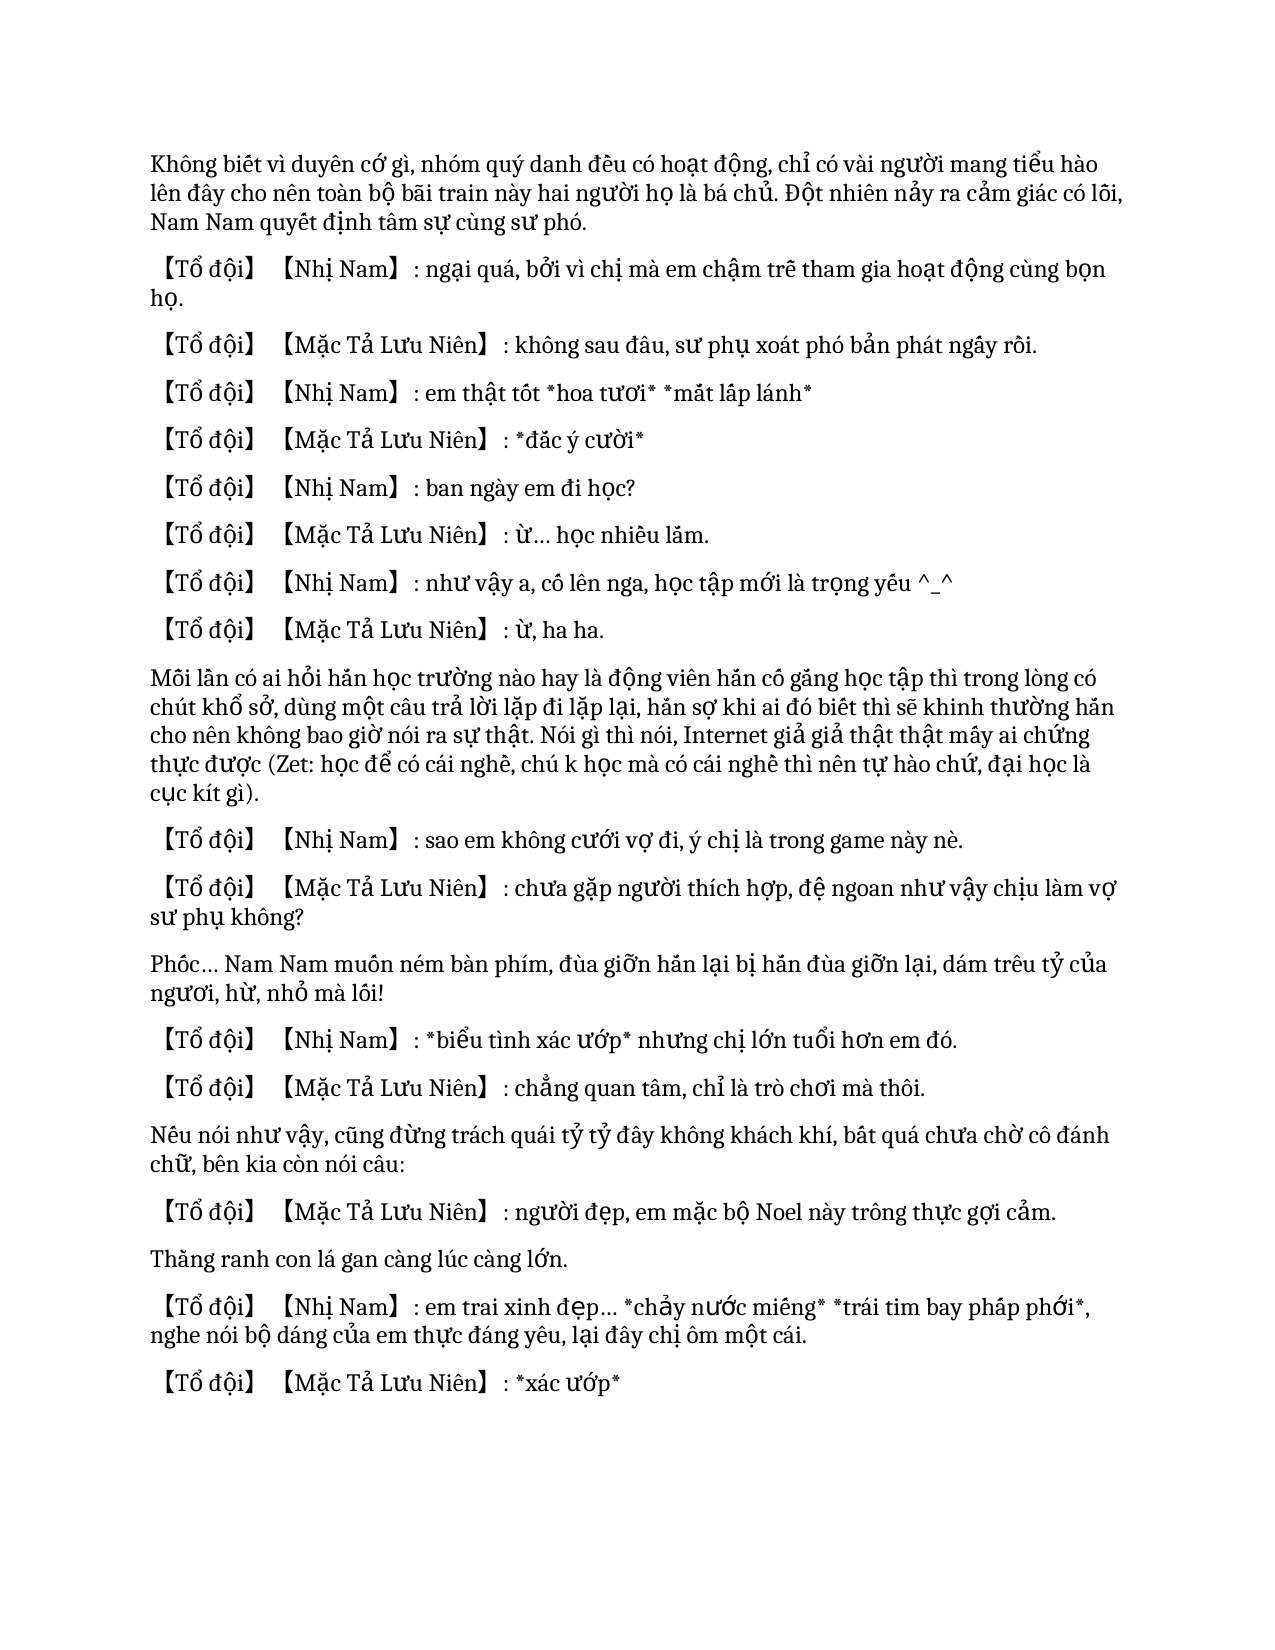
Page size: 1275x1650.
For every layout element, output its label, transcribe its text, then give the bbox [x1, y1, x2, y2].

text Không biết vì duyên cớ gì, nhóm quý danh đều có hoạt động, chỉ có vài người mang tiểu hào lên đây cho nên toàn bộ bãi train này hai người họ là bá chủ. Đột nhiên nảy ra cảm giác có lỗi, Nam Nam quyết định tâm sự cùng sư phó. [150, 150, 1125, 236]
text 【Tổ đội】【Mặc Tả Lưu Niên】: người đẹp, em mặc bộ Noel này trông thực gợi cảm. [150, 1197, 1125, 1226]
text Mỗi lần có ai hỏi hắn học trường nào hay là động viên hắn cố gắng học tập thì trong lòng có chút khổ sở, dùng một câu trả lời lặp đi lặp lại, hắn sợ khi ai đó biết thì sẽ khinh thường hắn cho nên không bao giờ nói ra sự thật. Nói gì thì nói, Internet giả giả thật thật mấy ai chứng thực được (Zet: học để có cái nghề, chú k học mà có cái nghề thì nên tự hào chứ, đại học là cục kít gì). [150, 664, 1125, 807]
text Phốc… Nam Nam muốn ném bàn phím, đùa giỡn hắn lại bị hắn đùa giỡn lại, dám trêu tỷ của ngươi, hừ, nhỏ mà lối! [150, 950, 1125, 1007]
text 【Tổ đội】【Mặc Tả Lưu Niên】: chẳng quan tâm, chỉ là trò chơi mà thôi. [150, 1074, 1125, 1102]
text Thằng ranh con lá gan càng lúc càng lớn. [150, 1245, 1125, 1274]
text Nếu nói như vậy, cũng đừng trách quái tỷ tỷ đây không khách khí, bất quá chưa chờ cô đánh chữ, bên kia còn nói câu: [150, 1121, 1125, 1179]
text 【Tổ đội】【Mặc Tả Lưu Niên】: ừ… học nhiều lắm. [150, 521, 1125, 550]
text 【Tổ đội】【Nhị Nam】: ban ngày em đi học? [150, 474, 1125, 502]
text 【Tổ đội】【Mặc Tả Lưu Niên】: không sau đâu, sư phụ xoát phó bản phát ngấy rồi. [150, 331, 1125, 360]
text 【Tổ đội】【Mặc Tả Lưu Niên】: *đắc ý cười* [150, 426, 1125, 455]
text 【Tổ đội】【Nhị Nam】: *biểu tình xác ướp* nhưng chị lớn tuổi hơn em đó. [150, 1026, 1125, 1055]
text 【Tổ đội】【Nhị Nam】: em trai xinh đẹp… *chảy nước miếng* *trái tim bay phấp phới*, nghe nói bộ dáng của em thực đáng yêu, lại đây chị ôm một cái. [150, 1292, 1125, 1350]
text 【Tổ đội】【Nhị Nam】: ngại quá, bởi vì chị mà em chậm trễ tham gia hoạt động cùng bọn họ. [150, 255, 1125, 312]
text 【Tổ đội】【Nhị Nam】: em thật tốt *hoa tươi* *mắt lấp lánh* [150, 379, 1125, 407]
text 【Tổ đội】【Mặc Tả Lưu Niên】: chưa gặp người thích hợp, đệ ngoan như vậy chịu làm vợ sư phụ không? [150, 874, 1125, 931]
text 【Tổ đội】【Mặc Tả Lưu Niên】: ừ, ha ha. [150, 616, 1125, 645]
text 【Tổ đội】【Nhị Nam】: như vậy a, cố lên nga, học tập mới là trọng yếu ^_^ [150, 569, 1125, 597]
text 【Tổ đội】【Mặc Tả Lưu Niên】: *xác ướp* [150, 1369, 1125, 1397]
text 【Tổ đội】【Nhị Nam】: sao em không cưới vợ đi, ý chị là trong game này nè. [150, 826, 1125, 855]
